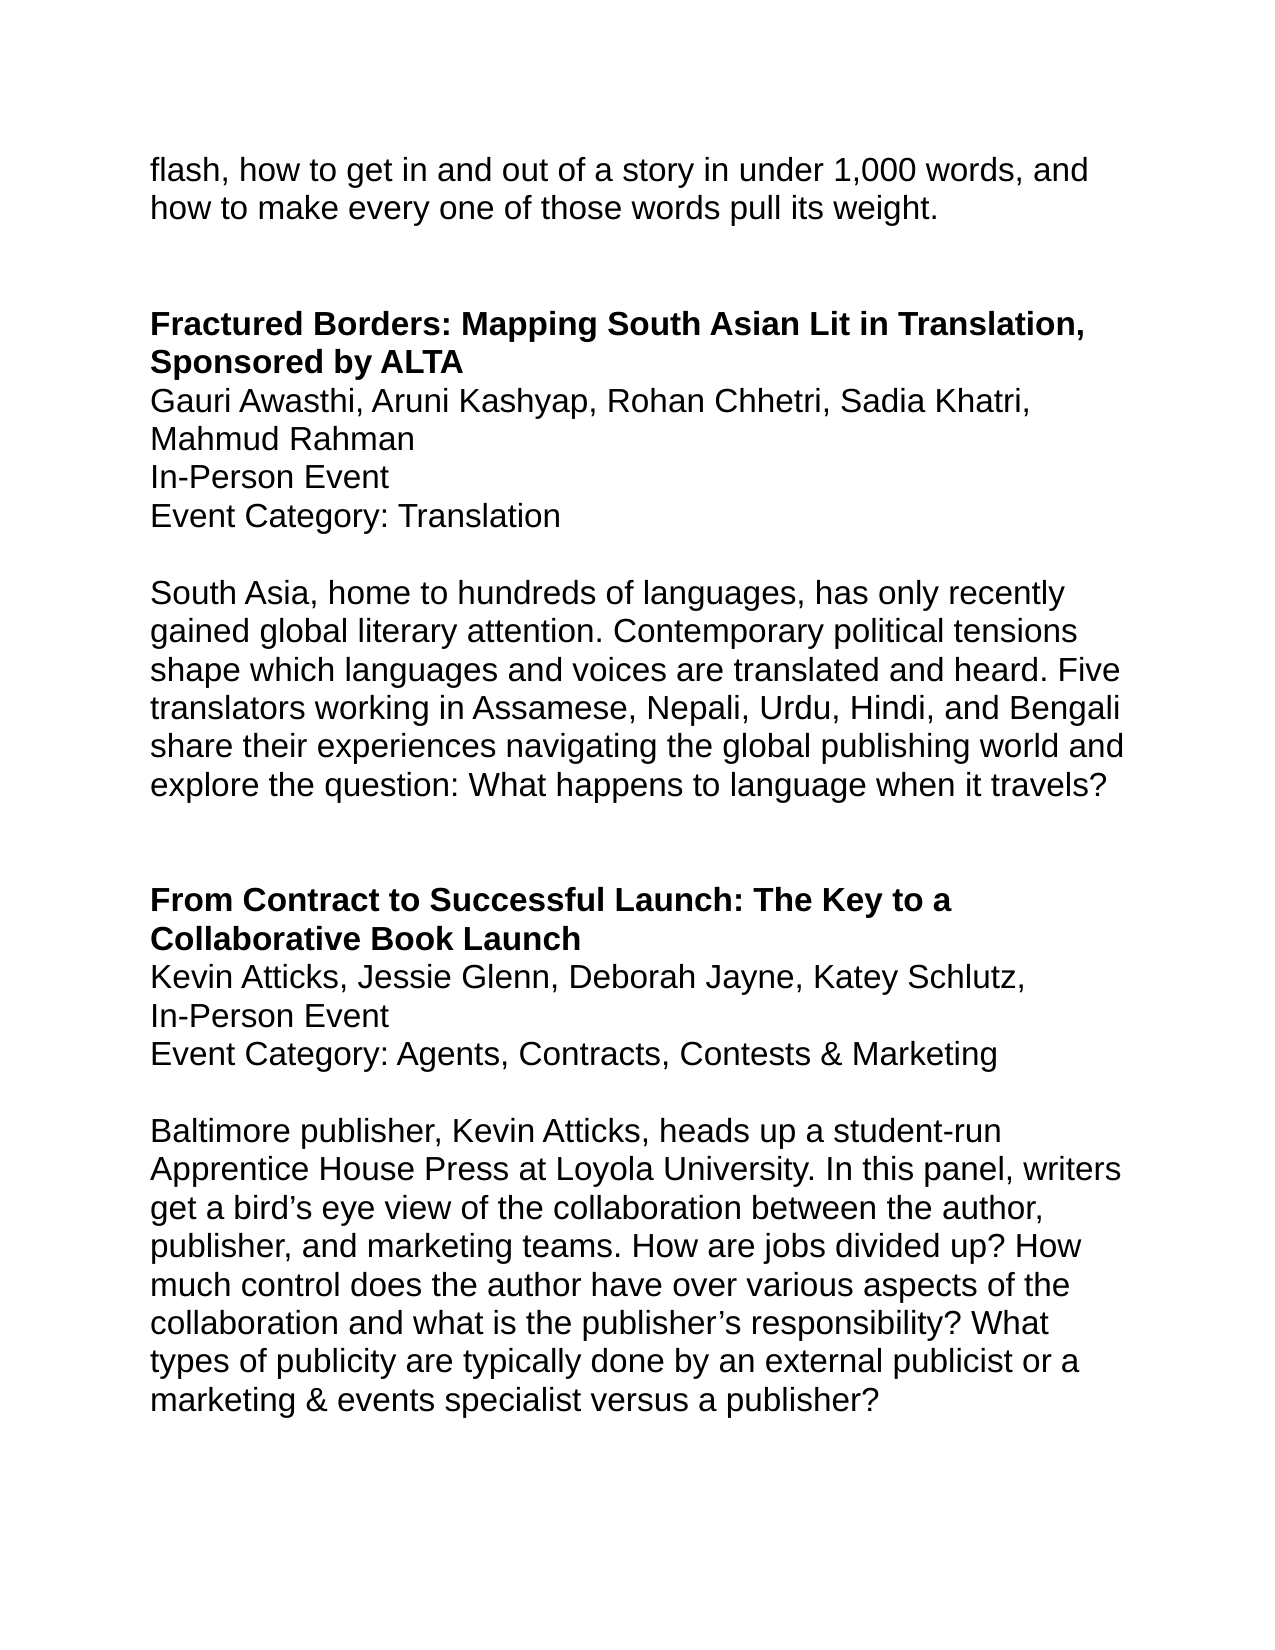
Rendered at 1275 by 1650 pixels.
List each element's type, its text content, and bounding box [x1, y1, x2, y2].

text Kevin Atticks, Jessie Glenn, Deborah Jayne, Katey Schlutz, [150, 957, 1125, 996]
text South Asia, home to hundreds of languages, has only recently gained global literary attention. Contemporary political tensions shape which languages and voices are translated and heard. Five translators working in Assamese, Nepali, Urdu, Hindi, and Bengali share their experiences navigating the global publishing world and explore the question: What happens to language when it travels? [150, 573, 1125, 803]
text From Contract to Successful Launch: The Key to a Collaborative Book Launch [150, 880, 1125, 957]
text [150, 150, 1125, 227]
text Event Category: Translation [150, 496, 1125, 534]
text Baltimore publisher, Kevin Atticks, heads up a student-run Apprentice House Press at Loyola University. In this panel, writers get a bird’s eye view of the collaboration between the author, publisher, and marketing teams. How are jobs divided up? How much control does the author have over various aspects of the collaboration and what is the publisher’s responsibility? What types of publicity are typically done by an external publicist or a marketing & events specialist versus a publisher? [150, 1111, 1125, 1418]
text Fractured Borders: Mapping South Asian Lit in Translation, Sponsored by ALTA [150, 304, 1125, 381]
text In-Person Event [150, 996, 1125, 1034]
text Event Category: Agents, Contracts, Contests & Marketing [150, 1034, 1125, 1072]
text In-Person Event [150, 457, 1125, 496]
text Gauri Awasthi, Aruni Kashyap, Rohan Chhetri, Sadia Khatri, Mahmud Rahman [150, 381, 1125, 457]
